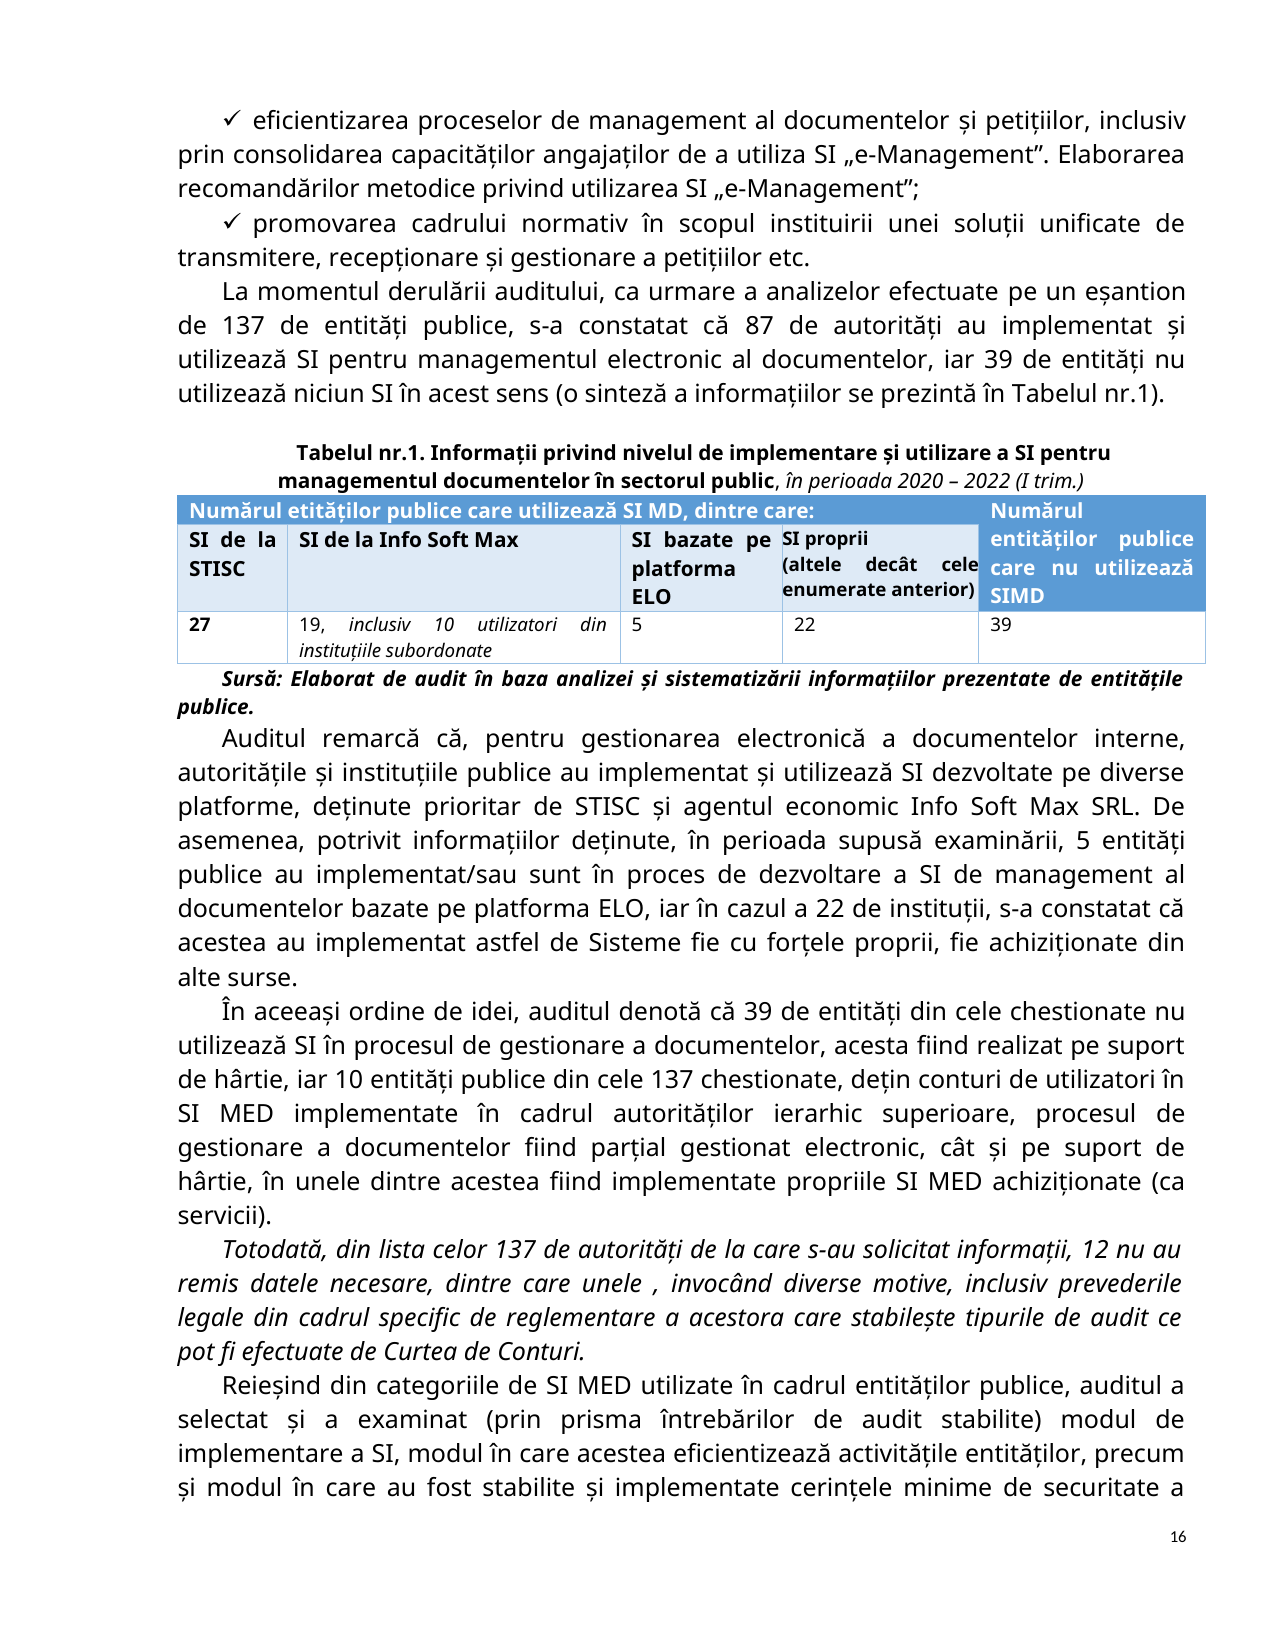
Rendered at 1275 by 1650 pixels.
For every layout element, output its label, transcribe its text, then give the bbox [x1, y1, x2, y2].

text Tabelul nr.1. Informații privind nivelul de implementare și utilizare a SI pentru managementul documentelor în sectorul public, în perioada 2020 – 2022 (I trim.) [177, 438, 1186, 495]
table_header Numărul entităților publice care nu utilizează SIMD [979, 496, 1205, 611]
table_cell SI de la Info Soft Max [288, 525, 620, 611]
text Auditul remarcă că, pentru gestionarea electronică a documentelor interne, autoritățile și instituțiile publice au implementat și utilizează SI dezvoltate pe diverse platforme, deținute prioritar de STISC și agentul economic Info Soft Max SRL. De asemenea, potrivit informațiilor deținute, în perioada supusă examinării, 5 entități publice au implementat/sau sunt în proces de dezvoltare a SI de management al documentelor bazate pe platforma ELO, iar în cazul a 22 de instituții, s-a constatat că acestea au implementat astfel de Sisteme fie cu forțele proprii, fie achiziționate din alte surse. [177, 721, 1186, 993]
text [177, 1368, 1186, 1504]
list eficientizarea proceselor de management al documentelor şi petițiilor, inclusiv prin consolidarea capacităților angajaților de a utiliza SI „e-Management”. Elaborarea recomandărilor metodice privind utilizarea SI „e-Management”; [177, 103, 1186, 205]
table_header Numărul etităților publice care utilizează SI MD, dintre care: [178, 496, 978, 524]
text În aceeași ordine de idei, auditul denotă că 39 de entități din cele chestionate nu utilizează SI în procesul de gestionare a documentelor, acesta fiind realizat pe suport de hârtie, iar 10 entități publice din cele 137 chestionate, dețin conturi de utilizatori în SI MED implementate în cadrul autorităților ierarhic superioare, procesul de gestionare a documentelor fiind parțial gestionat electronic, cât și pe suport de hârtie, în unele dintre acestea fiind implementate propriile SI MED achiziționate (ca servicii). [177, 993, 1186, 1232]
table_cell 5 [621, 612, 782, 663]
table_cell SI bazate pe platforma ELO [621, 525, 782, 611]
table_cell 39 [979, 612, 1205, 663]
text Totodată, din lista celor 137 de autorități de la care s-au solicitat informații, 12 nu au remis datele necesare, dintre care unele , invocând diverse motive, inclusiv prevederile legale din cadrul specific de reglementare a acestora care stabilește tipurile de audit ce pot fi efectuate de Curtea de Conturi. [177, 1232, 1186, 1368]
table_cell SI de la STISC [178, 525, 287, 611]
text La momentul derulării auditului, ca urmare a analizelor efectuate pe un eșantion de 137 de entități publice, s-a constatat că 87 de autorități au implementat și utilizează SI pentru managementul electronic al documentelor, iar 39 de entități nu utilizează niciun SI în acest sens (o sinteză a informațiilor se prezintă în Tabelul nr.1). [177, 273, 1186, 409]
list promovarea cadrului normativ în scopul instituirii unei soluții unificate de transmitere, recepționare și gestionare a petițiilor etc. [177, 205, 1186, 273]
text Sursă: Elaborat de audit în baza analizei și sistematizării informațiilor prezentate de entitățile publice. [177, 664, 1186, 721]
table_cell 22 [783, 612, 978, 663]
table_cell 27 [178, 612, 287, 663]
table_cell 19, inclusiv 10 utilizatori din instituțiile subordonate [288, 612, 620, 663]
table_cell SI proprii (altele decât cele enumerate anterior) [783, 525, 978, 611]
